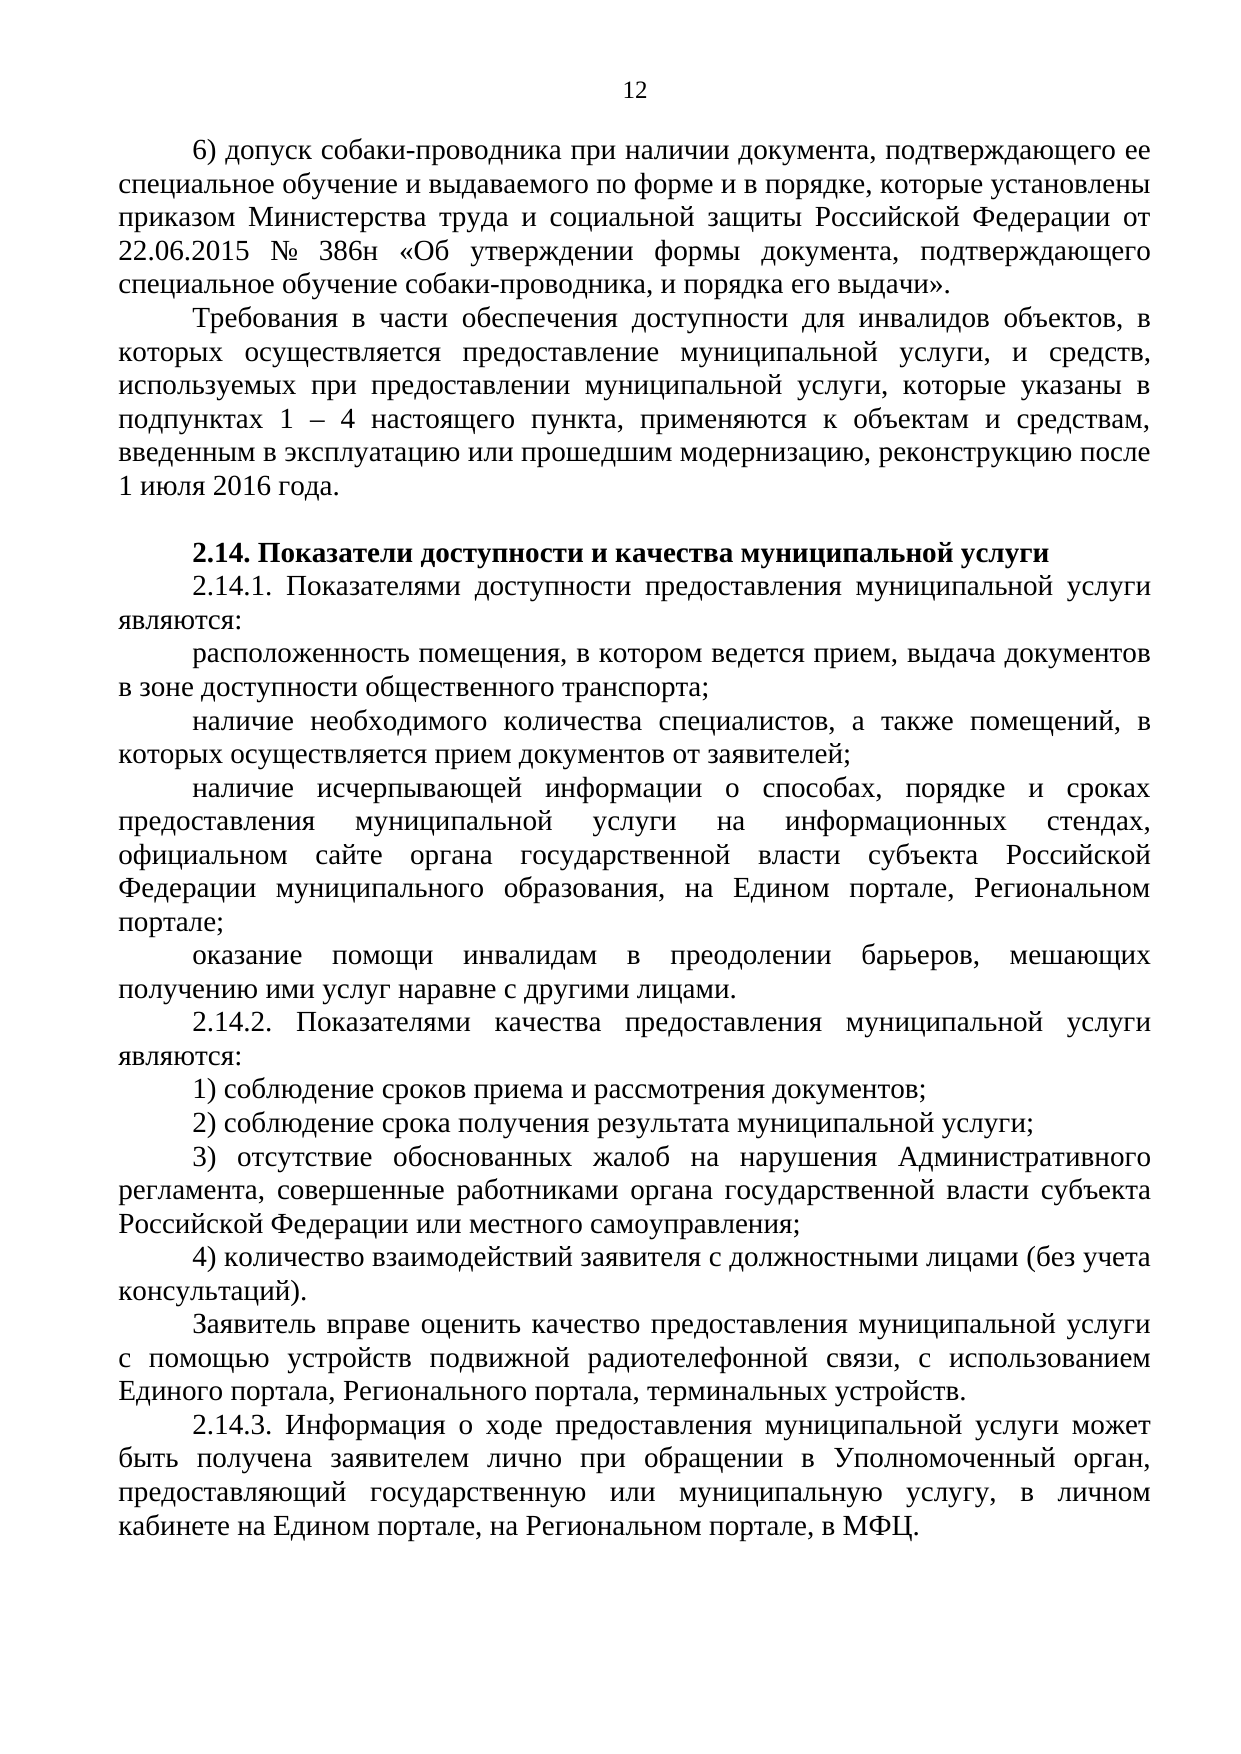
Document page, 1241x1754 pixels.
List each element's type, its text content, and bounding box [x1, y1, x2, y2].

text 2.14.2. Показателями качества предоставления муниципальной услуги являются: [118, 1004, 1152, 1072]
text 4) количество взаимодействий заявителя с должностными лицами (без учета консультаций). [118, 1239, 1152, 1306]
text 2.14.1. Показателями доступности предоставления муниципальной услуги являются: [118, 568, 1152, 636]
text наличие исчерпывающей информации о способах, порядке и сроках предоставления муниципальной услуги на информационных стендах, официальном сайте органа государственной власти субъекта Российской Федерации муниципального образования, на Едином портале, Региональном портале; [118, 770, 1152, 937]
text Требования в части обеспечения доступности для инвалидов объектов, в которых осуществляется предоставление муниципальной услуги, и средств, используемых при предоставлении муниципальной услуги, которые указаны в подпунктах 1 – 4 настоящего пункта, применяются к объектам и средствам, введенным в эксплуатацию или прошедшим модернизацию, реконструкцию после 1 июля 2016 года. [118, 300, 1152, 501]
text Заявитель вправе оценить качество предоставления муниципальной услуги с помощью устройств подвижной радиотелефонной связи, с использованием Единого портала, Регионального портала, терминальных устройств. [118, 1306, 1152, 1407]
text расположенность помещения, в котором ведется прием, выдача документов в зоне доступности общественного транспорта; [118, 636, 1152, 703]
text 2.14. Показатели доступности и качества муниципальной услуги [118, 535, 1152, 568]
text 2.14.3. Информация о ходе предоставления муниципальной услуги может быть получена заявителем лично при обращении в Уполномоченный орган, предоставляющий государственную или муниципальную услугу, в личном кабинете на Едином портале, на Региональном портале, в МФЦ. [118, 1407, 1152, 1541]
text 1) соблюдение сроков приема и рассмотрения документов; [118, 1072, 1152, 1105]
text наличие необходимого количества специалистов, а также помещений, в которых осуществляется прием документов от заявителей; [118, 703, 1152, 770]
text оказание помощи инвалидам в преодолении барьеров, мешающих получению ими услуг наравне с другими лицами. [118, 937, 1152, 1004]
text 3) отсутствие обоснованных жалоб на нарушения Административного регламента, совершенные работниками органа государственной власти субъекта Российской Федерации или местного самоуправления; [118, 1139, 1152, 1239]
text 6) допуск собаки-проводника при наличии документа, подтверждающего ее специальное обучение и выдаваемого по форме и в порядке, которые установлены приказом Министерства труда и социальной защиты Российской Федерации от 22.06.2015 № 386н «Об утверждении формы документа, подтверждающего специальное обучение собаки-проводника, и порядка его выдачи». [118, 132, 1152, 300]
text 2) соблюдение срока получения результата муниципальной услуги; [118, 1105, 1152, 1139]
